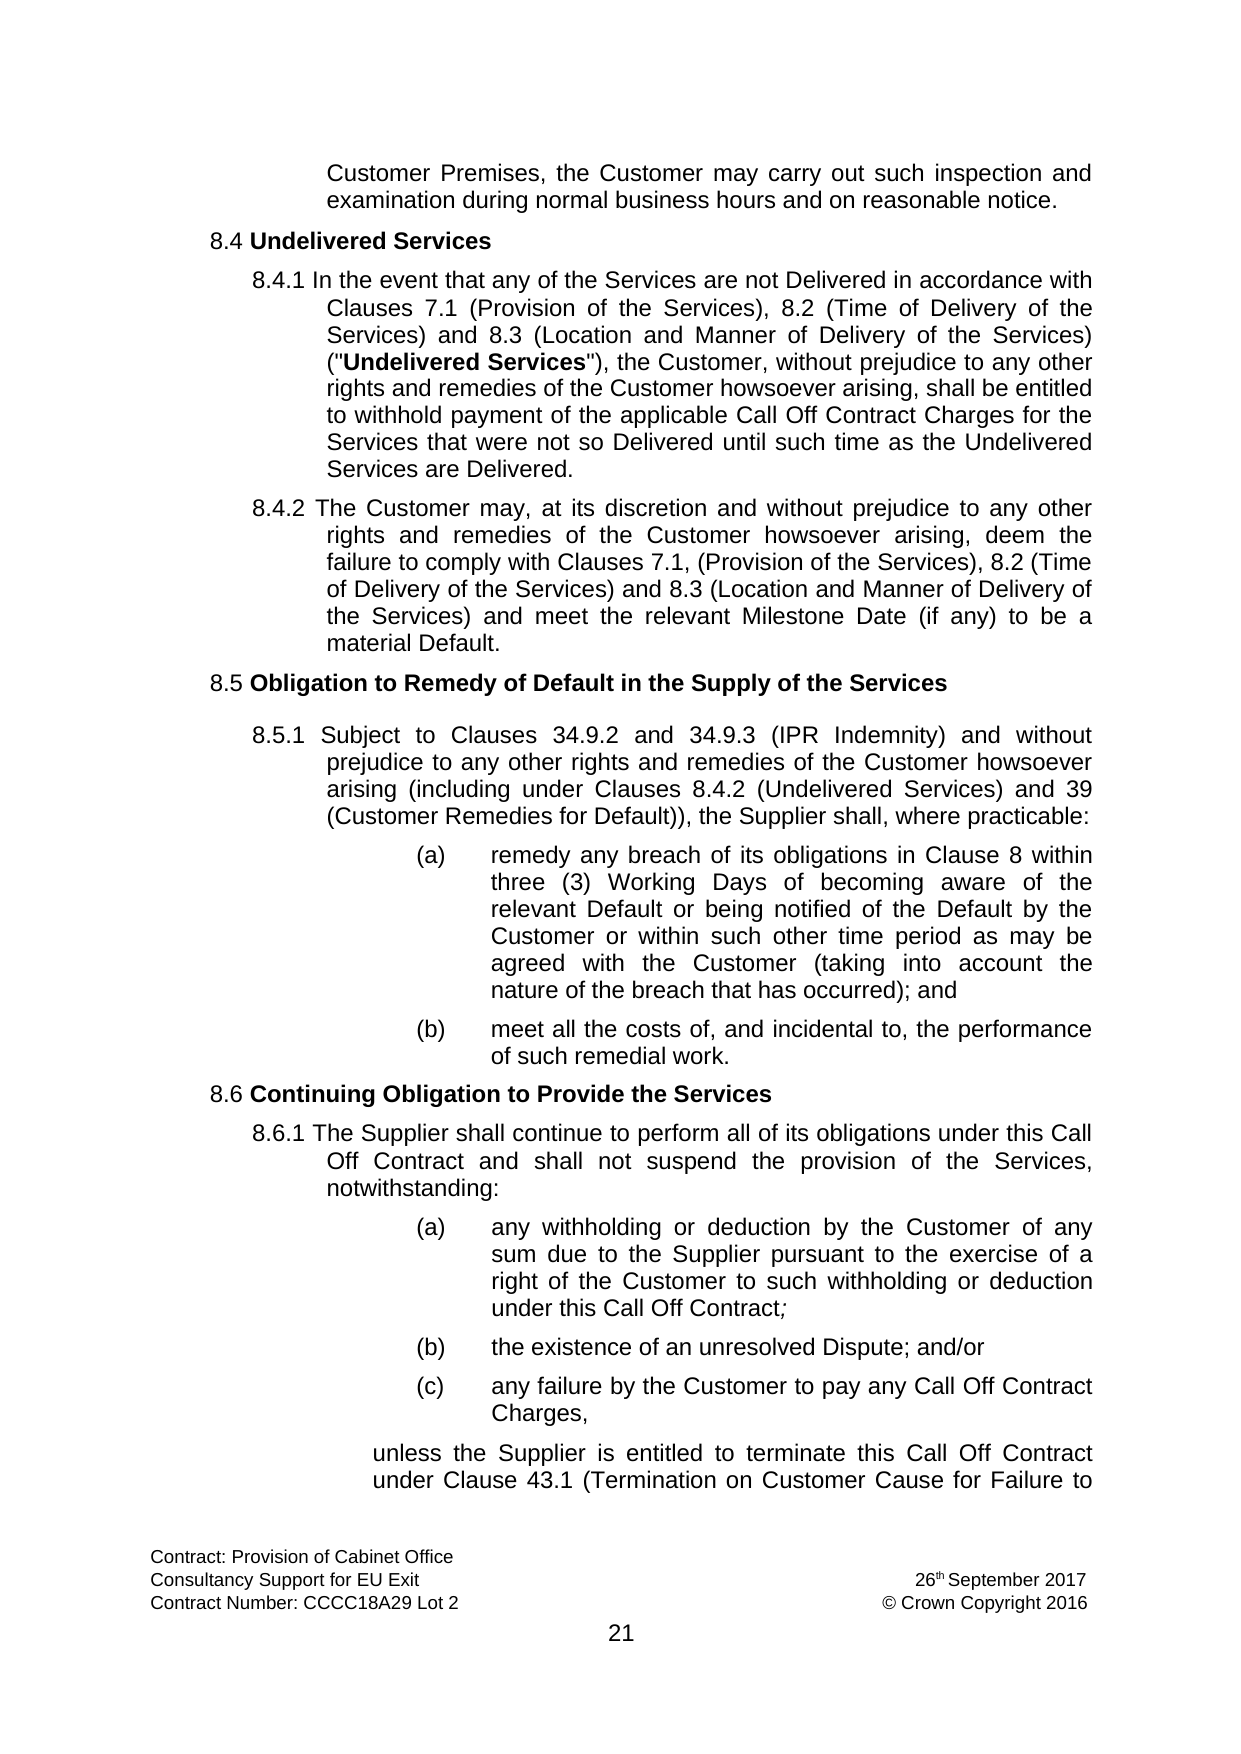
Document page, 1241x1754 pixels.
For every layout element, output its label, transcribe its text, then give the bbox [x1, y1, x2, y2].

subtitle 8.6 Continuing Obligation to Provide the Services [209, 1079, 1095, 1107]
subtitle 8.4 Undelivered Services [209, 227, 1095, 254]
list the existence of an unresolved Dispute; and/or [416, 1334, 1094, 1361]
text 8.4.1 In the event that any of the Services are not Delivered in accordance with Clauses 7.1 (Provision of the Services), 8.2 (Time of Delivery of the Services) and 8.3 (Location and Manner of Delivery of the Services) ("Undelivered Services"), the Customer, without prejudice to any other rights and remedies of the Customer howsoever arising, shall be entitled to withhold payment of the applicable Call Off Contract Charges for the Services that were not so Delivered until such time as the Undelivered Services are Delivered. [252, 268, 1094, 482]
text 8.6.1 The Supplier shall continue to perform all of its obligations under this Call Off Contract and shall not suspend the provision of the Services, notwithstanding: [252, 1121, 1094, 1201]
list remedy any breach of its obligations in Clause 8 within three (3) Working Days of becoming aware of the relevant Default or being notified of the Default by the Customer or within such other time period as may be agreed with the Customer (taking into account the nature of the breach that has occurred); and [416, 842, 1094, 1003]
list any failure by the Customer to pay any Call Off Contract Charges, [416, 1373, 1094, 1427]
list meet all the costs of, and incidental to, the performance of such remedial work. [416, 1016, 1094, 1070]
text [372, 1440, 1094, 1493]
text 8.4.2 The Customer may, at its discretion and without prejudice to any other rights and remedies of the Customer howsoever arising, deem the failure to comply with Clauses 7.1, (Provision of the Services), 8.2 (Time of Delivery of the Services) and 8.3 (Location and Manner of Delivery of the Services) and meet the relevant Milestone Date (if any) to be a material Default. [252, 495, 1094, 656]
subtitle 8.5 Obligation to Remedy of Default in the Supply of the Services [209, 669, 1095, 697]
text 8.5.1 Subject to Clauses 34.9.2 and 34.9.3 (IPR Indemnity) and without prejudice to any other rights and remedies of the Customer howsoever arising (including under Clauses 8.4.2 (Undelivered Services) and 39 (Customer Remedies for Default)), the Supplier shall, where practicable: [252, 722, 1094, 829]
list any withholding or deduction by the Customer of any sum due to the Supplier pursuant to the exercise of a right of the Customer to such withholding or deduction under this Call Off Contract; [416, 1214, 1094, 1321]
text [252, 160, 1094, 214]
